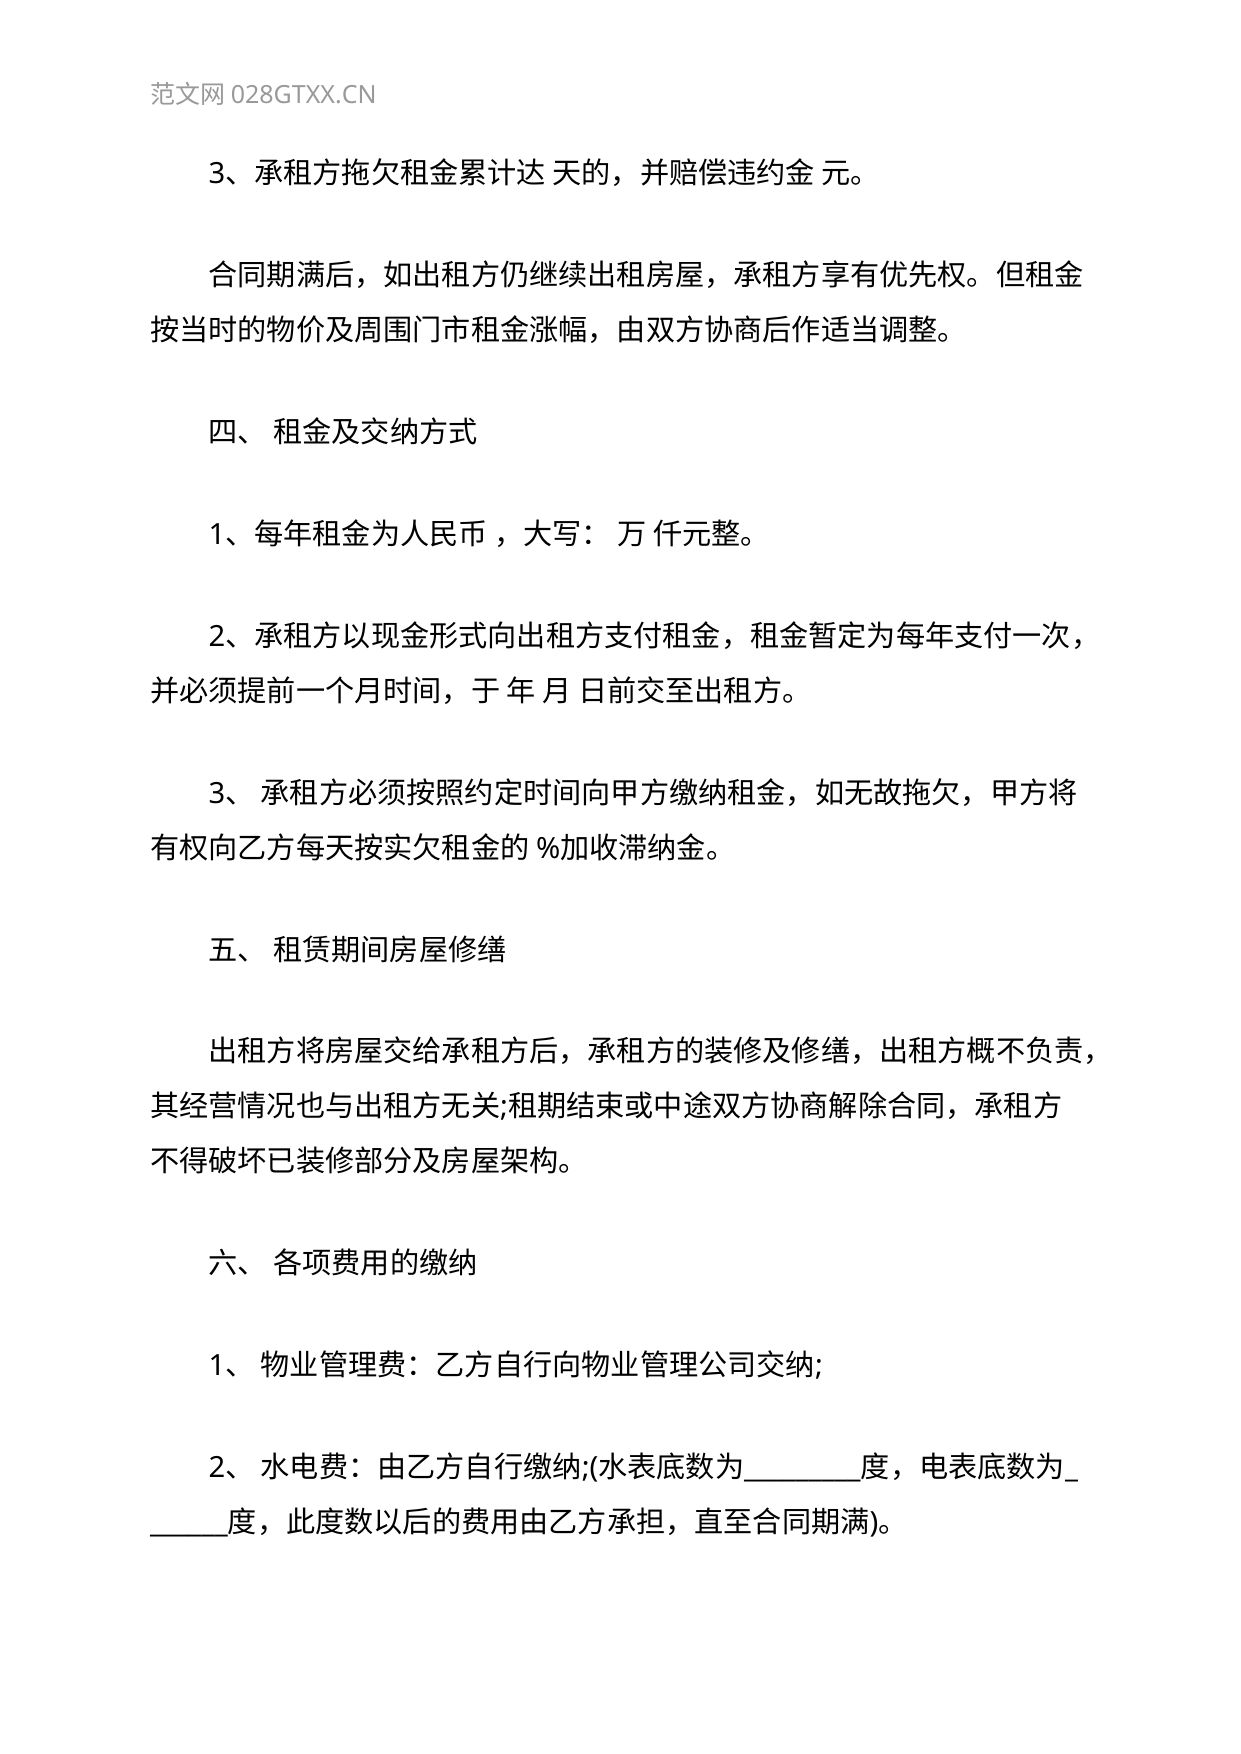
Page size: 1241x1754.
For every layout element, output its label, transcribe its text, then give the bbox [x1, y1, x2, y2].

text 出租方将房屋交给承租方后，承租方的装修及修缮，出租方概不负责，其经营情况也与出租方无关;租期结束或中途双方协商解除合同，承租方不得破坏已装修部分及房屋架构。 [150, 1028, 1090, 1180]
text 2、承租方以现金形式向出租方支付租金，租金暂定为每年支付一次，并必须提前一个月时间，于 年 月 日前交至出租方。 [150, 612, 1090, 710]
text 3、 承租方必须按照约定时间向甲方缴纳租金，如无故拖欠，甲方将有权向乙方每天按实欠租金的 %加收滞纳金。 [150, 769, 1090, 867]
text 六、 各项费用的缴纳 [150, 1239, 1090, 1282]
text 四、 租金及交纳方式 [150, 409, 1090, 451]
text 3、承租方拖欠租金累计达 天的，并赔偿违约金 元。 [150, 150, 1090, 192]
text 合同期满后，如出租方仍继续出租房屋，承租方享有优先权。但租金按当时的物价及周围门市租金涨幅，由双方协商后作适当调整。 [150, 252, 1090, 349]
text 1、 物业管理费：乙方自行向物业管理公司交纳; [150, 1341, 1090, 1384]
text 2、 水电费：由乙方自行缴纳;(水表底数为_________度，电表底数为_______度，此度数以后的费用由乙方承担，直至合同期满)。 [150, 1443, 1090, 1541]
text 五、 租赁期间房屋修缮 [150, 926, 1090, 968]
text 1、每年租金为人民币 ，大写： 万 仟元整。 [150, 510, 1090, 553]
